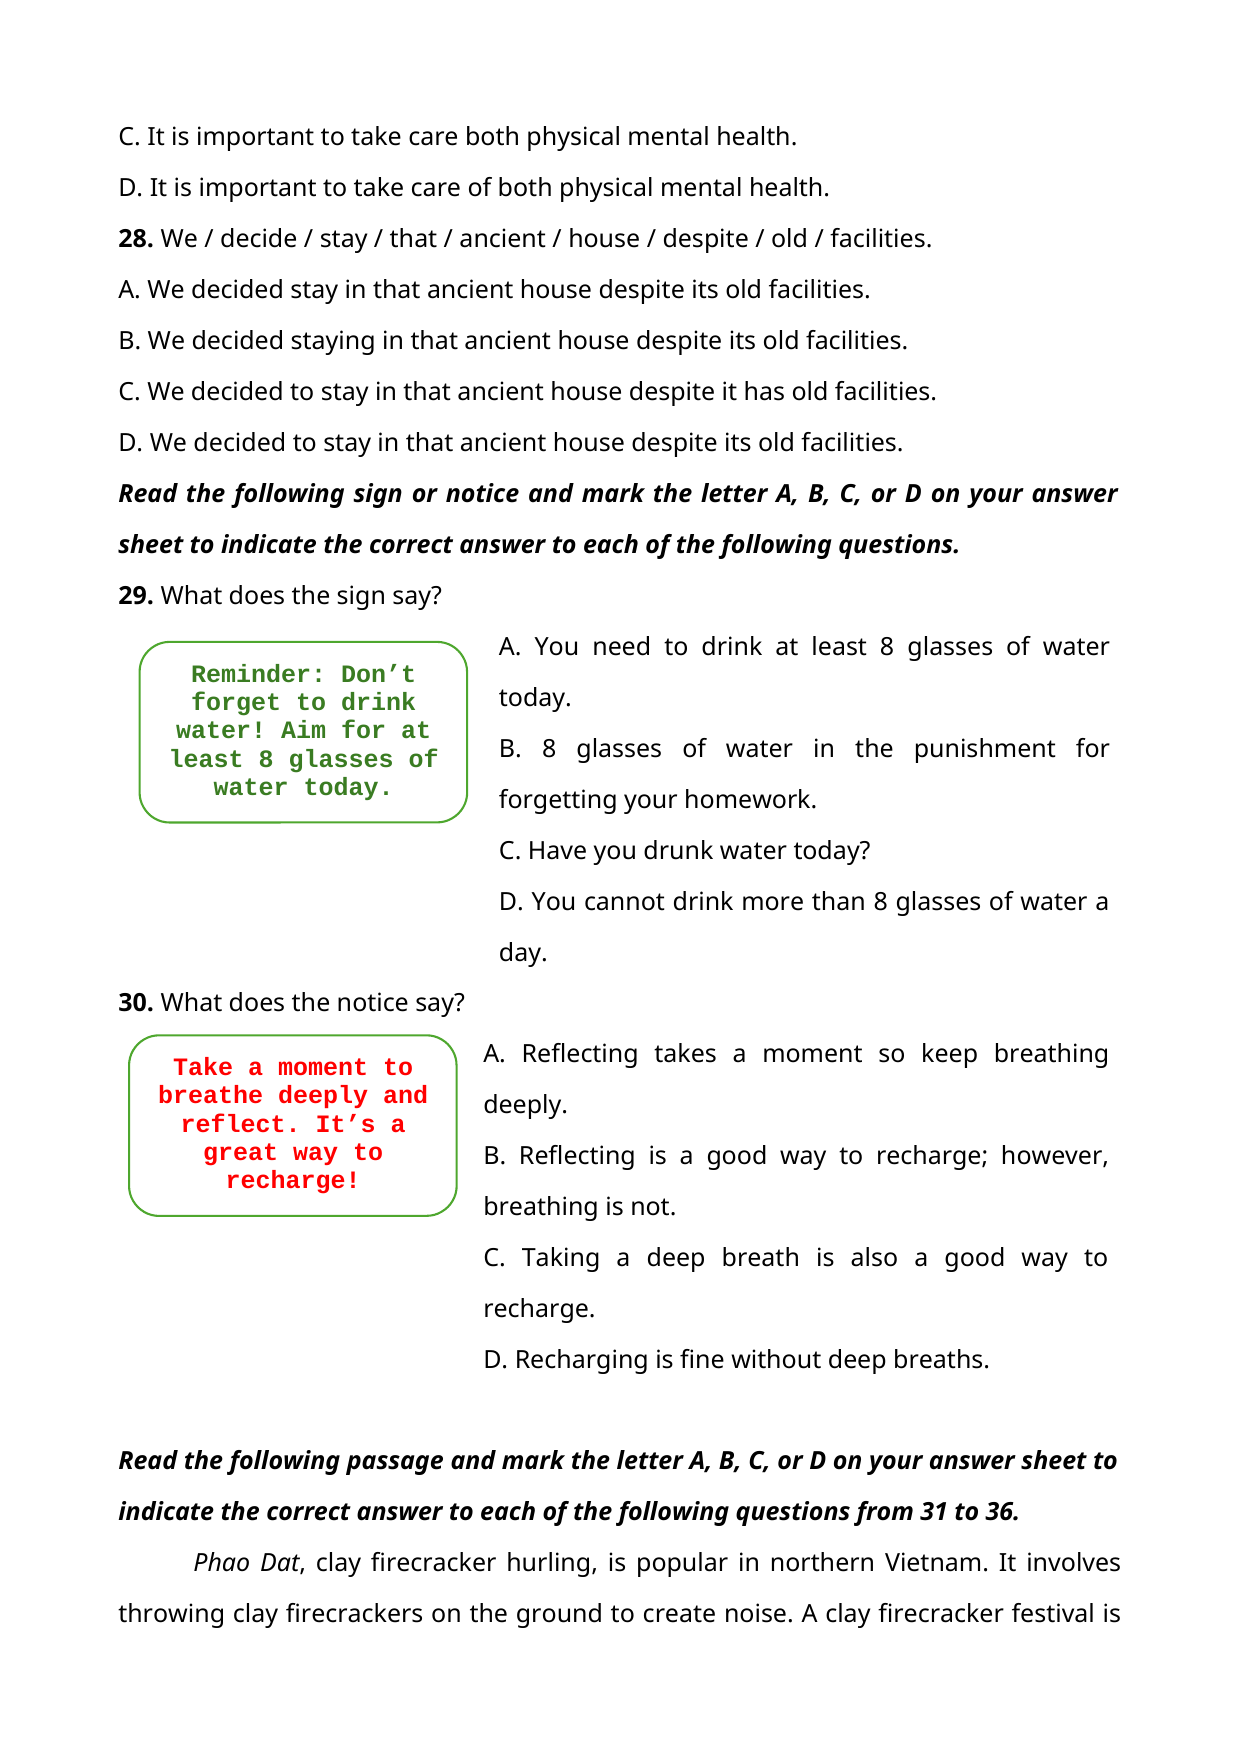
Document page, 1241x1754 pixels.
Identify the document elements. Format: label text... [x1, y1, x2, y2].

text D. We decided to stay in that ancient house despite its old facilities. [118, 424, 1122, 458]
table_header A. You need to drink at least 8 glasses of water today. B. 8 glasses of water in the punishment for forgetting your homework. C. Have you drunk water today? D. You cannot drink more than 8 glasses of water a day. [488, 629, 1122, 984]
text A. We decided stay in that ancient house despite its old facilities. [118, 271, 1122, 305]
table_header A. Reflecting takes a moment so keep breathing deeply. B. Reflecting is a good way to recharge; however, breathing is not. C. Taking a deep breath is also a good way to recharge. D. Recharging is fine without deep breaths. [472, 1035, 1121, 1391]
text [118, 1544, 1122, 1629]
text Read the following passage and mark the letter A, B, C, or D on your answer sheet to indicate the correct answer to each of the following questions from 31 to 36. [118, 1442, 1122, 1527]
text Read the following sign or notice and mark the letter A, B, C, or D on your answer sheet to indicate the correct answer to each of the following questions. [118, 475, 1122, 561]
text C. It is important to take care both physical mental health. [118, 118, 1122, 152]
text D. It is important to take care of both physical mental health. [118, 169, 1122, 203]
text B. We decided staying in that ancient house despite its old facilities. [118, 322, 1122, 356]
table_header [118, 1035, 472, 1391]
text 30. What does the notice say? [118, 984, 1122, 1018]
text 28. We / decide / stay / that / ancient / house / despite / old / facilities. [118, 220, 1122, 254]
text 29. What does the sign say? [118, 577, 1122, 612]
text C. We decided to stay in that ancient house despite it has old facilities. [118, 373, 1122, 407]
table_header [118, 629, 487, 984]
